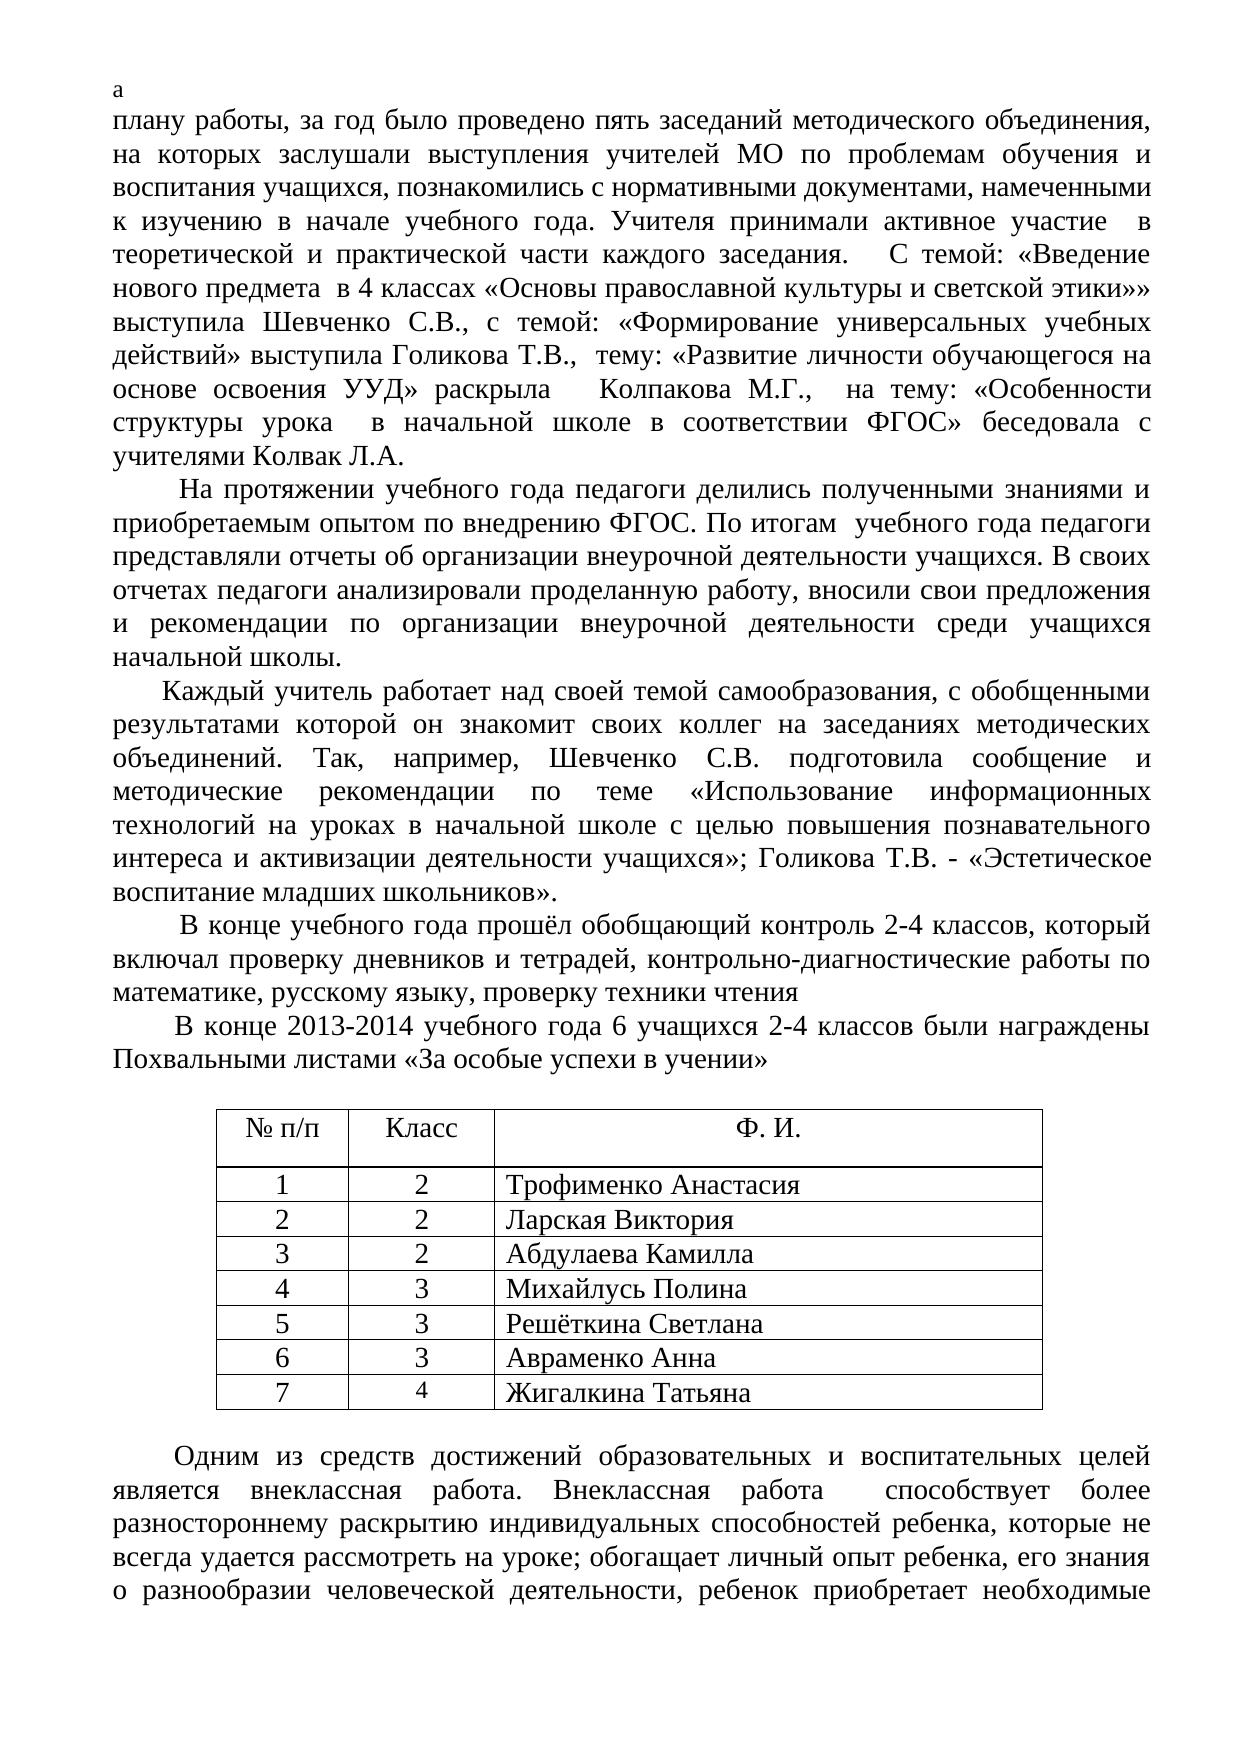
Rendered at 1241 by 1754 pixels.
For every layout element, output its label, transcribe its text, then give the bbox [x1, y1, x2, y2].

text На протяжении учебного года педагоги делились полученными знаниями и приобретаемым опытом по внедрению ФГОС. По итогам учебного года педагоги представляли отчеты об организации внеурочной деятельности учащихся. В своих отчетах педагоги анализировали проделанную работу, вносили свои предложения и рекомендации по организации внеурочной деятельности среди учащихся начальной школы. [112, 471, 1152, 673]
table_cell 1 [217, 1168, 348, 1201]
table_cell 5 [217, 1306, 348, 1339]
table_cell Ларская Виктория [495, 1202, 1042, 1236]
table_cell 2 [349, 1202, 494, 1236]
table_header № п/п [217, 1110, 348, 1166]
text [112, 102, 1152, 471]
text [112, 1438, 1152, 1606]
text Каждый учитель работает над своей темой самообразования, с обобщенными результатами которой он знакомит своих коллег на заседаниях методических объединений. Так, например, Шевченко С.В. подготовила сообщение и методические рекомендации по теме «Использование информационных технологий на уроках в начальной школе с целью повышения познавательного интереса и активизации деятельности учащихся»; Голикова Т.В. - «Эстетическое воспитание младших школьников». [112, 673, 1152, 907]
table_cell Авраменко Анна [495, 1340, 1042, 1374]
text В конце 2013-2014 учебного года 6 учащихся 2-4 классов были награждены Похвальными листами «За особые успехи в учении» [112, 1008, 1152, 1075]
table_cell Жигалкина Татьяна [495, 1375, 1042, 1408]
table_cell 2 [349, 1168, 494, 1201]
table_cell 4 [217, 1271, 348, 1305]
table_header Класс [349, 1110, 494, 1166]
table_cell 3 [349, 1340, 494, 1374]
text В конце учебного года прошёл обобщающий контроль 2-4 классов, который включал проверку дневников и тетрадей, контрольно-диагностические работы по математике, русскому языку, проверку техники чтения [112, 907, 1152, 1008]
table_cell Решёткина Светлана [495, 1306, 1042, 1339]
table_cell 4 [349, 1375, 494, 1408]
table_cell Михайлусь Полина [495, 1271, 1042, 1305]
table_cell 7 [217, 1375, 348, 1408]
table_header Ф. И. [495, 1110, 1042, 1166]
table_cell 6 [217, 1340, 348, 1374]
table_cell 3 [349, 1306, 494, 1339]
table_cell 2 [349, 1237, 494, 1270]
table_cell 3 [217, 1237, 348, 1270]
table_cell 2 [217, 1202, 348, 1236]
table_cell 3 [349, 1271, 494, 1305]
table_cell Трофименко Анастасия [495, 1168, 1042, 1201]
table_cell Абдулаева Камилла [495, 1237, 1042, 1270]
